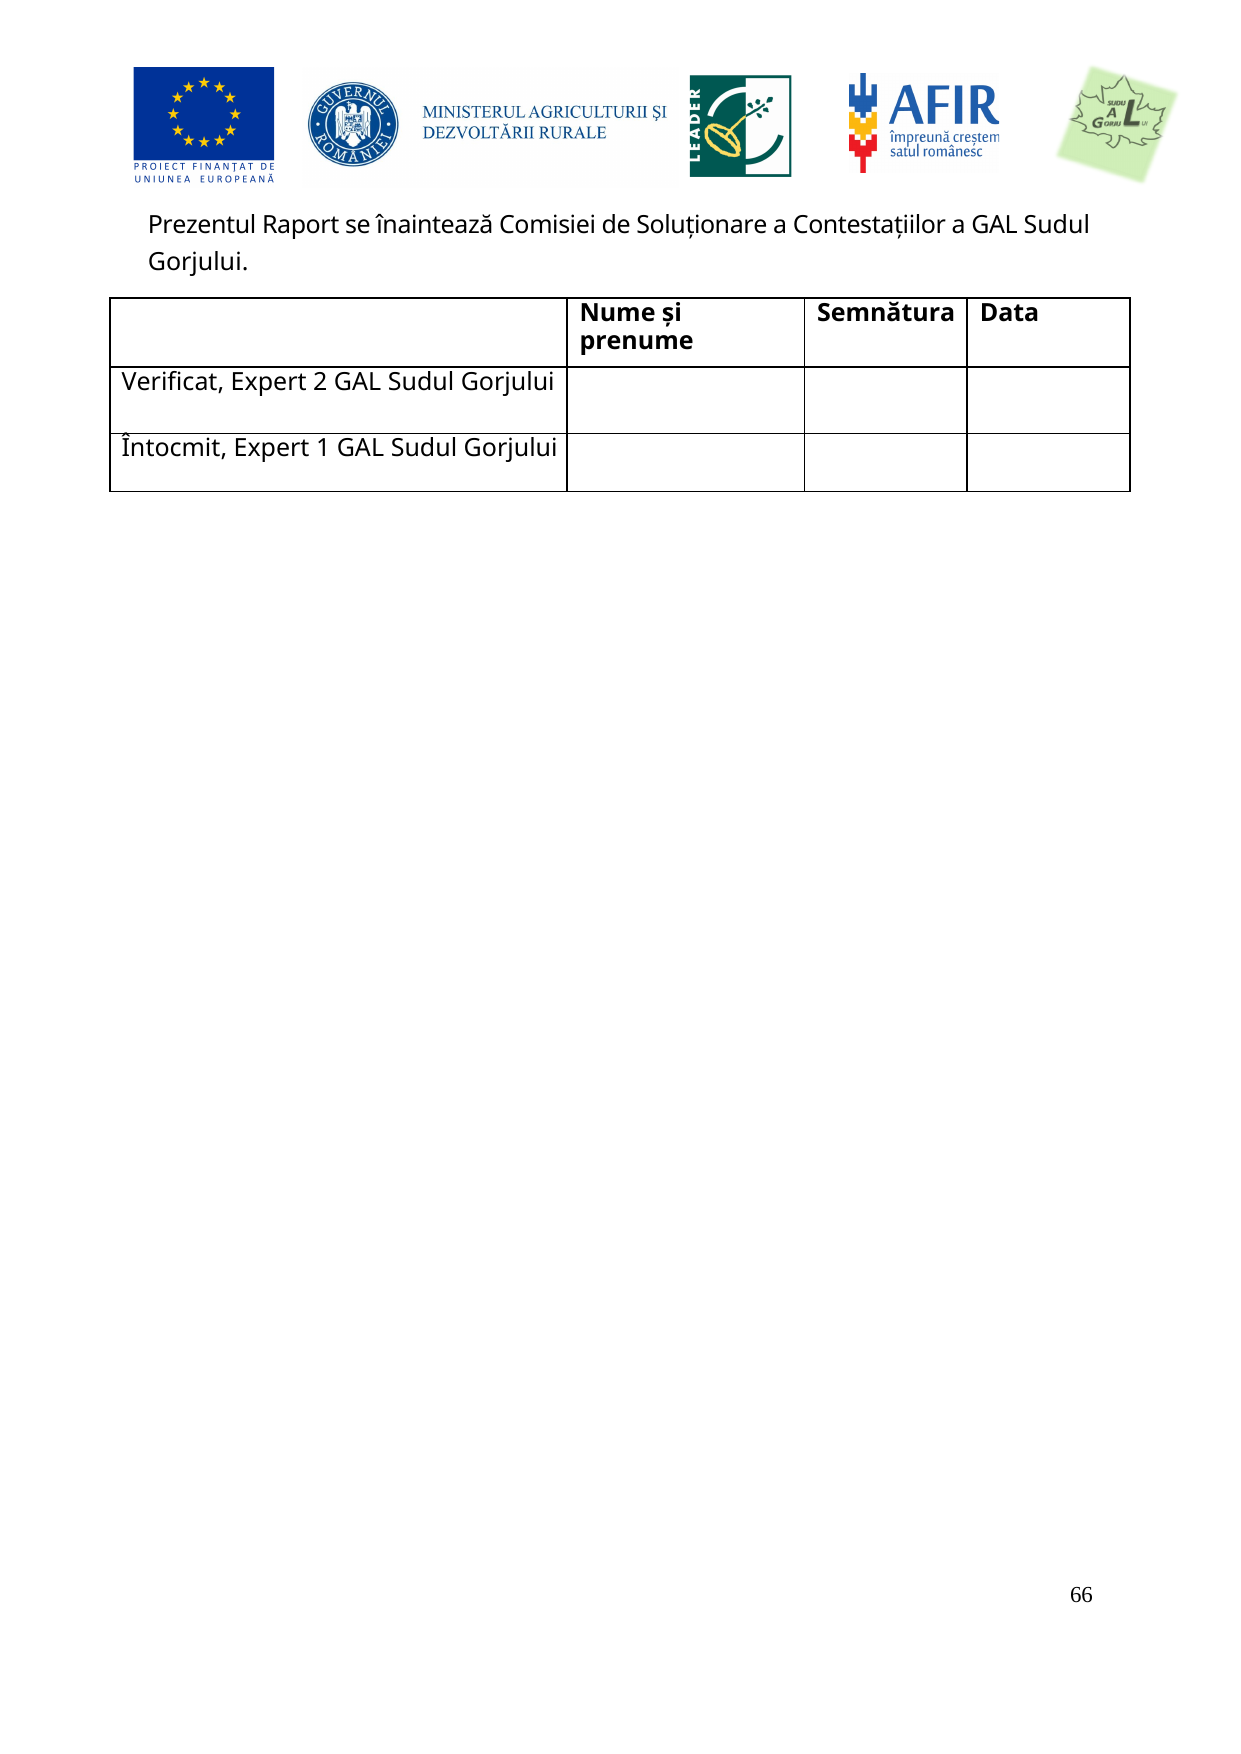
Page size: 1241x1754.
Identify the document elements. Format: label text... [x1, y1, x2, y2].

table_header Semnătura [805, 299, 966, 366]
table_cell [805, 368, 966, 432]
table_cell [968, 368, 1129, 432]
table_header Data [968, 299, 1129, 366]
picture [849, 73, 1000, 173]
table_cell [568, 368, 804, 432]
table_cell Întocmit, Expert 1 GAL Sudul Gorjului [111, 434, 566, 491]
picture [689, 75, 792, 177]
table_header Nume și prenume [568, 299, 804, 366]
table_cell Verificat, Expert 2 GAL Sudul Gorjului [111, 368, 566, 432]
table_header [111, 299, 566, 366]
picture [302, 67, 679, 188]
picture [133, 67, 275, 188]
table_cell [968, 434, 1129, 491]
text Prezentul Raport se înaintează Comisiei de Soluționare a Contestațiilor a GAL Sudul Gorjului. [148, 207, 1093, 278]
table_cell [568, 434, 804, 491]
picture [1050, 60, 1183, 189]
table_cell [805, 434, 966, 491]
